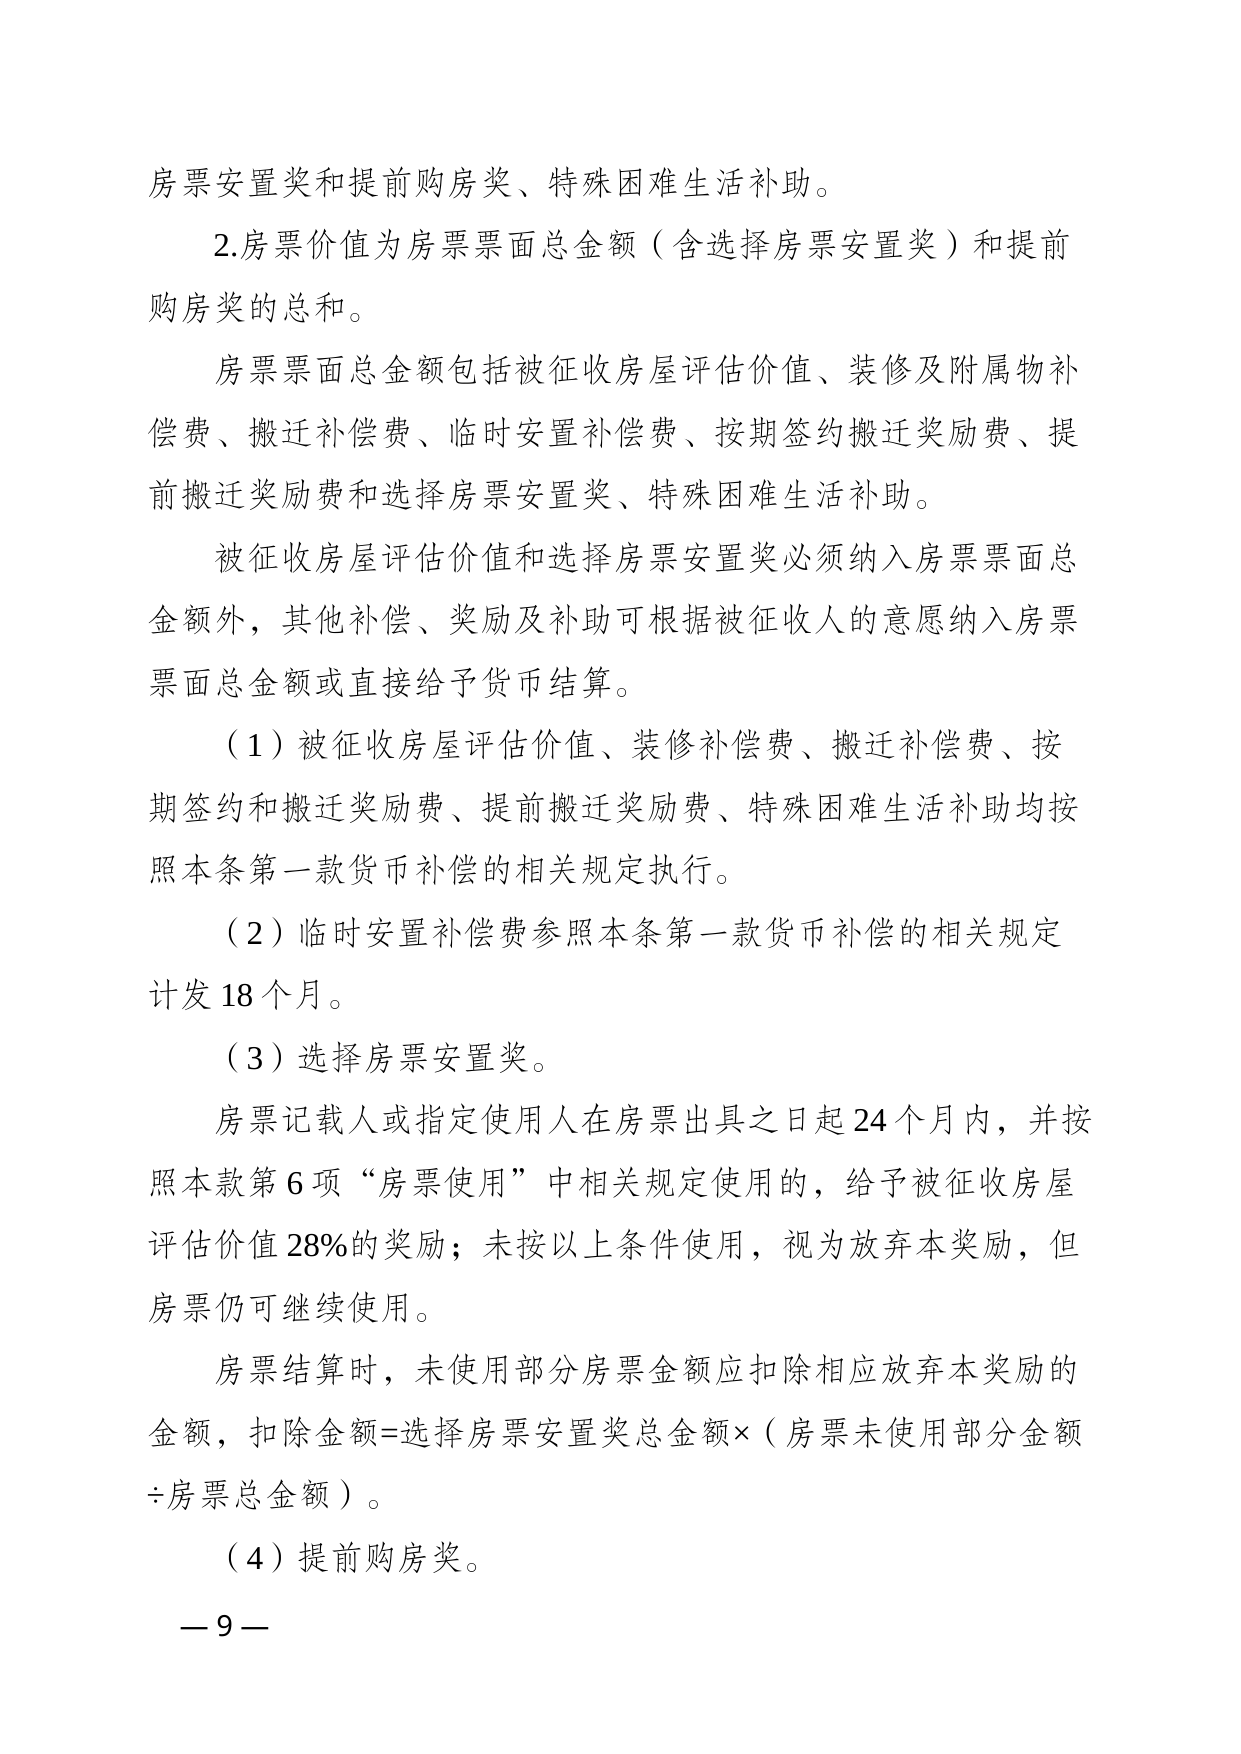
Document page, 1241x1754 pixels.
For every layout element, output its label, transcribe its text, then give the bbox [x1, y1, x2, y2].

text （2）临时安置补偿费参照本条第一款货币补偿的相关规定计发18个月。 [146, 894, 1094, 1019]
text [146, 144, 1094, 207]
text 2.房票价值为房票票面总金额（含选择房票安置奖）和提前购房奖的总和。 [146, 207, 1094, 332]
text 房票票面总金额包括被征收房屋评估价值、装修及附属物补偿费、搬迁补偿费、临时安置补偿费、按期签约搬迁奖励费、提前搬迁奖励费和选择房票安置奖、特殊困难生活补助。 [146, 332, 1094, 519]
text （3）选择房票安置奖。 [146, 1019, 1094, 1082]
text （4）提前购房奖。 [146, 1519, 1094, 1582]
text （1）被征收房屋评估价值、装修补偿费、搬迁补偿费、按期签约和搬迁奖励费、提前搬迁奖励费、特殊困难生活补助均按照本条第一款货币补偿的相关规定执行。 [146, 707, 1094, 894]
text 房票记载人或指定使用人在房票出具之日起24个月内，并按照本款第6项“房票使用”中相关规定使用的，给予被征收房屋评估价值28%的奖励；未按以上条件使用，视为放弃本奖励，但房票仍可继续使用。 [146, 1082, 1094, 1332]
text 房票结算时，未使用部分房票金额应扣除相应放弃本奖励的金额，扣除金额=选择房票安置奖总金额×（房票未使用部分金额÷房票总金额）。 [146, 1332, 1094, 1519]
text 被征收房屋评估价值和选择房票安置奖必须纳入房票票面总金额外，其他补偿、奖励及补助可根据被征收人的意愿纳入房票票面总金额或直接给予货币结算。 [146, 519, 1094, 707]
